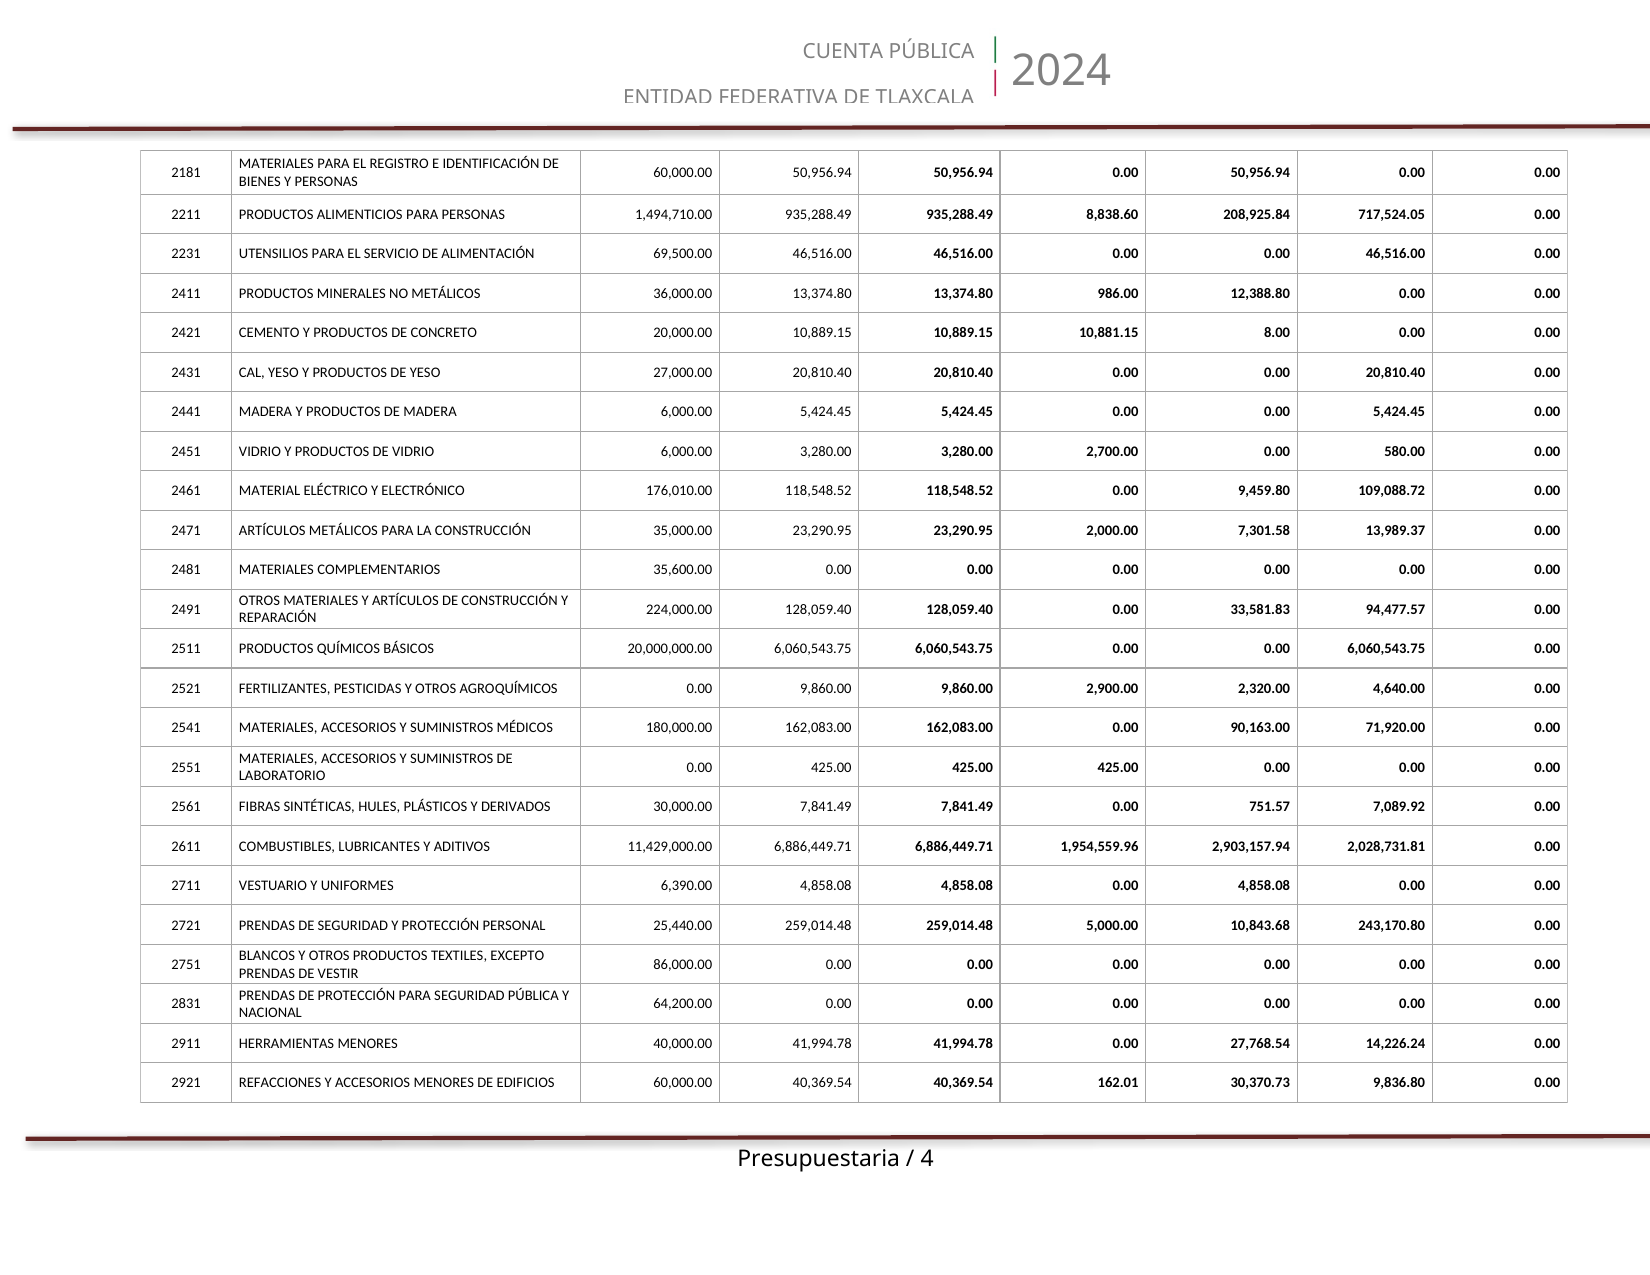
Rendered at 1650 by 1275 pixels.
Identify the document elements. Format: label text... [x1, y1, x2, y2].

table_cell 259,014.48 [859, 905, 999, 944]
table_cell 0.00 [1001, 471, 1145, 509]
table_cell 162,083.00 [859, 708, 999, 746]
table_cell 0.00 [1433, 313, 1567, 352]
table_cell 69,500.00 [581, 234, 719, 273]
table_cell 0.00 [1001, 550, 1145, 588]
table_cell 0.00 [1146, 353, 1297, 391]
table_cell 2,700.00 [1001, 432, 1145, 470]
table_cell 2611 [141, 826, 231, 865]
table_cell UTENSILIOS PARA EL SERVICIO DE ALIMENTACIÓN [232, 234, 580, 273]
table_cell 425.00 [720, 747, 858, 786]
table_cell 2,320.00 [1146, 669, 1297, 707]
table_cell 3,280.00 [859, 432, 999, 470]
table_cell 11,429,000.00 [581, 826, 719, 865]
table_cell 0.00 [1146, 629, 1297, 667]
table_cell 0.00 [720, 550, 858, 588]
table_cell PRODUCTOS ALIMENTICIOS PARA PERSONAS [232, 195, 580, 233]
table_cell PRODUCTOS QUÍMICOS BÁSICOS [232, 629, 580, 667]
table_cell 2521 [141, 669, 231, 707]
table_cell 2911 [141, 1024, 231, 1062]
table_cell 751.57 [1146, 787, 1297, 825]
table_cell 23,290.95 [720, 511, 858, 549]
table_cell 4,858.08 [859, 866, 999, 904]
table_cell 0.00 [1433, 511, 1567, 549]
table_cell VIDRIO Y PRODUCTOS DE VIDRIO [232, 432, 580, 470]
table_cell 9,860.00 [720, 669, 858, 707]
table_cell 64,200.00 [581, 984, 719, 1023]
table_cell MATERIALES, ACCESORIOS Y SUMINISTROS MÉDICOS [232, 708, 580, 746]
table_cell 0.00 [859, 550, 999, 588]
table_cell 20,810.40 [859, 353, 999, 391]
table_cell 7,089.92 [1298, 787, 1432, 825]
table_cell 2491 [141, 590, 231, 628]
table_cell 0.00 [1433, 1063, 1567, 1102]
table_cell 6,060,543.75 [720, 629, 858, 667]
table_cell 46,516.00 [720, 234, 858, 273]
table_cell 2551 [141, 747, 231, 786]
table_cell 0.00 [1001, 708, 1145, 746]
table_cell 0.00 [1146, 984, 1297, 1023]
table_cell MATERIALES PARA EL REGISTRO E IDENTIFICACIÓN DE BIENES Y PERSONAS [232, 151, 580, 194]
table_cell 0.00 [1433, 866, 1567, 904]
table_cell 27,768.54 [1146, 1024, 1297, 1062]
table_cell MADERA Y PRODUCTOS DE MADERA [232, 392, 580, 431]
table_cell 8.00 [1146, 313, 1297, 352]
table_cell ARTÍCULOS METÁLICOS PARA LA CONSTRUCCIÓN [232, 511, 580, 549]
table_cell 46,516.00 [1298, 234, 1432, 273]
table_cell 0.00 [1433, 984, 1567, 1023]
table_cell 6,886,449.71 [720, 826, 858, 865]
table_cell 4,858.08 [1146, 866, 1297, 904]
table_cell 2451 [141, 432, 231, 470]
table_cell 208,925.84 [1146, 195, 1297, 233]
table_cell 35,600.00 [581, 550, 719, 588]
table_cell 0.00 [1298, 945, 1432, 983]
table_cell 5,424.45 [720, 392, 858, 431]
table_cell 7,841.49 [720, 787, 858, 825]
table_cell 0.00 [1001, 151, 1145, 194]
table_cell 2461 [141, 471, 231, 509]
table_cell 2211 [141, 195, 231, 233]
table_cell 0.00 [1433, 905, 1567, 944]
table_cell 0.00 [581, 669, 719, 707]
table_cell 7,301.58 [1146, 511, 1297, 549]
table_cell 8,838.60 [1001, 195, 1145, 233]
table_cell HERRAMIENTAS MENORES [232, 1024, 580, 1062]
table_cell 0.00 [1298, 151, 1432, 194]
table_cell 35,000.00 [581, 511, 719, 549]
table_cell 50,956.94 [859, 151, 999, 194]
table_cell 20,000,000.00 [581, 629, 719, 667]
table_cell FERTILIZANTES, PESTICIDAS Y OTROS AGROQUÍMICOS [232, 669, 580, 707]
table_cell 580.00 [1298, 432, 1432, 470]
table_cell 0.00 [1433, 151, 1567, 194]
table_cell 0.00 [1146, 432, 1297, 470]
table_cell 6,390.00 [581, 866, 719, 904]
table_cell 41,994.78 [859, 1024, 999, 1062]
table_cell 259,014.48 [720, 905, 858, 944]
table_cell 25,440.00 [581, 905, 719, 944]
table_cell 128,059.40 [859, 590, 999, 628]
table_cell 0.00 [1146, 392, 1297, 431]
table_cell 2181 [141, 151, 231, 194]
table_cell 10,843.68 [1146, 905, 1297, 944]
table_cell 71,920.00 [1298, 708, 1432, 746]
table_cell VESTUARIO Y UNIFORMES [232, 866, 580, 904]
table_cell 0.00 [1433, 945, 1567, 983]
table_cell 2921 [141, 1063, 231, 1102]
table_cell 425.00 [1001, 747, 1145, 786]
table_cell 2561 [141, 787, 231, 825]
table_cell 425.00 [859, 747, 999, 786]
table_cell 0.00 [1001, 984, 1145, 1023]
table_cell PRENDAS DE PROTECCIÓN PARA SEGURIDAD PÚBLICA Y NACIONAL [232, 984, 580, 1023]
table_cell 6,060,543.75 [1298, 629, 1432, 667]
table_cell PRODUCTOS MINERALES NO METÁLICOS [232, 274, 580, 312]
table_cell 0.00 [1001, 629, 1145, 667]
table_cell 30,000.00 [581, 787, 719, 825]
table_cell 0.00 [1001, 945, 1145, 983]
table_cell 60,000.00 [581, 1063, 719, 1102]
table_cell 0.00 [1433, 787, 1567, 825]
table_cell REFACCIONES Y ACCESORIOS MENORES DE EDIFICIOS [232, 1063, 580, 1102]
table_cell 6,000.00 [581, 392, 719, 431]
table_cell 243,170.80 [1298, 905, 1432, 944]
table_cell 0.00 [1433, 826, 1567, 865]
table_cell 0.00 [1433, 353, 1567, 391]
table_cell 50,956.94 [1146, 151, 1297, 194]
table_cell 0.00 [1298, 313, 1432, 352]
table_cell PRENDAS DE SEGURIDAD Y PROTECCIÓN PERSONAL [232, 905, 580, 944]
table_cell 2,028,731.81 [1298, 826, 1432, 865]
table_cell 1,954,559.96 [1001, 826, 1145, 865]
table_cell 0.00 [1001, 234, 1145, 273]
table_cell CEMENTO Y PRODUCTOS DE CONCRETO [232, 313, 580, 352]
picture [989, 28, 1005, 99]
table_cell 9,860.00 [859, 669, 999, 707]
table_cell 0.00 [1146, 550, 1297, 588]
table_cell 162,083.00 [720, 708, 858, 746]
table_cell FIBRAS SINTÉTICAS, HULES, PLÁSTICOS Y DERIVADOS [232, 787, 580, 825]
table_cell CAL, YESO Y PRODUCTOS DE YESO [232, 353, 580, 391]
table_cell 0.00 [1001, 866, 1145, 904]
table_cell 6,060,543.75 [859, 629, 999, 667]
table_cell 9,459.80 [1146, 471, 1297, 509]
table_cell 0.00 [1433, 629, 1567, 667]
table_cell 986.00 [1001, 274, 1145, 312]
table_cell 0.00 [1146, 945, 1297, 983]
table_cell 1,494,710.00 [581, 195, 719, 233]
table_cell 0.00 [1433, 471, 1567, 509]
table_cell 0.00 [1433, 195, 1567, 233]
table_cell 2481 [141, 550, 231, 588]
table_cell 0.00 [1146, 747, 1297, 786]
table_cell 41,994.78 [720, 1024, 858, 1062]
table_cell 2431 [141, 353, 231, 391]
table_cell 30,370.73 [1146, 1063, 1297, 1102]
table_cell 0.00 [720, 984, 858, 1023]
table_cell 0.00 [1146, 234, 1297, 273]
table_cell 2411 [141, 274, 231, 312]
table_cell 10,881.15 [1001, 313, 1145, 352]
table_cell 86,000.00 [581, 945, 719, 983]
table_cell 40,369.54 [720, 1063, 858, 1102]
table_cell 118,548.52 [859, 471, 999, 509]
table_cell 0.00 [1433, 550, 1567, 588]
table_cell 60,000.00 [581, 151, 719, 194]
table_cell 2441 [141, 392, 231, 431]
table_cell 10,889.15 [720, 313, 858, 352]
table_cell 90,163.00 [1146, 708, 1297, 746]
table_cell 0.00 [1001, 1024, 1145, 1062]
table_cell OTROS MATERIALES Y ARTÍCULOS DE CONSTRUCCIÓN Y REPARACIÓN [232, 590, 580, 628]
table_cell 23,290.95 [859, 511, 999, 549]
table_cell 2421 [141, 313, 231, 352]
table_cell 46,516.00 [859, 234, 999, 273]
table_cell 0.00 [859, 984, 999, 1023]
table_cell 5,424.45 [859, 392, 999, 431]
table_cell 935,288.49 [720, 195, 858, 233]
table_cell COMBUSTIBLES, LUBRICANTES Y ADITIVOS [232, 826, 580, 865]
table_cell 0.00 [1433, 432, 1567, 470]
table_cell 0.00 [581, 747, 719, 786]
table_cell 224,000.00 [581, 590, 719, 628]
table_cell 36,000.00 [581, 274, 719, 312]
table_cell 2711 [141, 866, 231, 904]
table_cell 118,548.52 [720, 471, 858, 509]
table_cell 0.00 [1001, 392, 1145, 431]
table_cell 128,059.40 [720, 590, 858, 628]
table_cell 0.00 [1298, 550, 1432, 588]
table_cell 0.00 [1298, 984, 1432, 1023]
table_cell 935,288.49 [859, 195, 999, 233]
table_cell 13,374.80 [859, 274, 999, 312]
table_cell 12,388.80 [1146, 274, 1297, 312]
table_cell 0.00 [1298, 747, 1432, 786]
table_cell 10,889.15 [859, 313, 999, 352]
table_cell 0.00 [1433, 708, 1567, 746]
table_cell 7,841.49 [859, 787, 999, 825]
table_cell 4,858.08 [720, 866, 858, 904]
table_cell BLANCOS Y OTROS PRODUCTOS TEXTILES, EXCEPTO PRENDAS DE VESTIR [232, 945, 580, 983]
table_cell 6,000.00 [581, 432, 719, 470]
table_cell 33,581.83 [1146, 590, 1297, 628]
table_cell 94,477.57 [1298, 590, 1432, 628]
table_cell 0.00 [1433, 1024, 1567, 1062]
table_cell 0.00 [1433, 590, 1567, 628]
table_cell 5,424.45 [1298, 392, 1432, 431]
table_cell 0.00 [859, 945, 999, 983]
table_cell MATERIALES COMPLEMENTARIOS [232, 550, 580, 588]
table_cell 2541 [141, 708, 231, 746]
table_cell 0.00 [1001, 590, 1145, 628]
table_cell MATERIAL ELÉCTRICO Y ELECTRÓNICO [232, 471, 580, 509]
table_cell 13,989.37 [1298, 511, 1432, 549]
table_cell 2831 [141, 984, 231, 1023]
table_cell 20,000.00 [581, 313, 719, 352]
table_cell 2471 [141, 511, 231, 549]
table_cell 40,369.54 [859, 1063, 999, 1102]
table_cell 180,000.00 [581, 708, 719, 746]
table_cell 20,810.40 [720, 353, 858, 391]
table_cell 109,088.72 [1298, 471, 1432, 509]
table_cell 0.00 [1001, 353, 1145, 391]
table_cell 2751 [141, 945, 231, 983]
table_cell 5,000.00 [1001, 905, 1145, 944]
table_cell 0.00 [1001, 787, 1145, 825]
table_cell 0.00 [1298, 274, 1432, 312]
table_cell 2,903,157.94 [1146, 826, 1297, 865]
table_cell 14,226.24 [1298, 1024, 1432, 1062]
table_cell 0.00 [1433, 669, 1567, 707]
table_cell 50,956.94 [720, 151, 858, 194]
table_cell 2,900.00 [1001, 669, 1145, 707]
table_cell 13,374.80 [720, 274, 858, 312]
table_cell 176,010.00 [581, 471, 719, 509]
table_cell 2721 [141, 905, 231, 944]
table_cell 20,810.40 [1298, 353, 1432, 391]
table_cell 162.01 [1001, 1063, 1145, 1102]
table_cell 3,280.00 [720, 432, 858, 470]
table_cell 2511 [141, 629, 231, 667]
table_cell 40,000.00 [581, 1024, 719, 1062]
table_cell 27,000.00 [581, 353, 719, 391]
table_cell 0.00 [1433, 234, 1567, 273]
table_cell 0.00 [1433, 747, 1567, 786]
table_cell 2231 [141, 234, 231, 273]
table_cell 0.00 [1433, 274, 1567, 312]
table_cell 6,886,449.71 [859, 826, 999, 865]
table_cell MATERIALES, ACCESORIOS Y SUMINISTROS DE LABORATORIO [232, 747, 580, 786]
table_cell 0.00 [720, 945, 858, 983]
table_cell 4,640.00 [1298, 669, 1432, 707]
table_cell 2,000.00 [1001, 511, 1145, 549]
table_cell 0.00 [1298, 866, 1432, 904]
table_cell 0.00 [1433, 392, 1567, 431]
table_cell 717,524.05 [1298, 195, 1432, 233]
table_cell 9,836.80 [1298, 1063, 1432, 1102]
